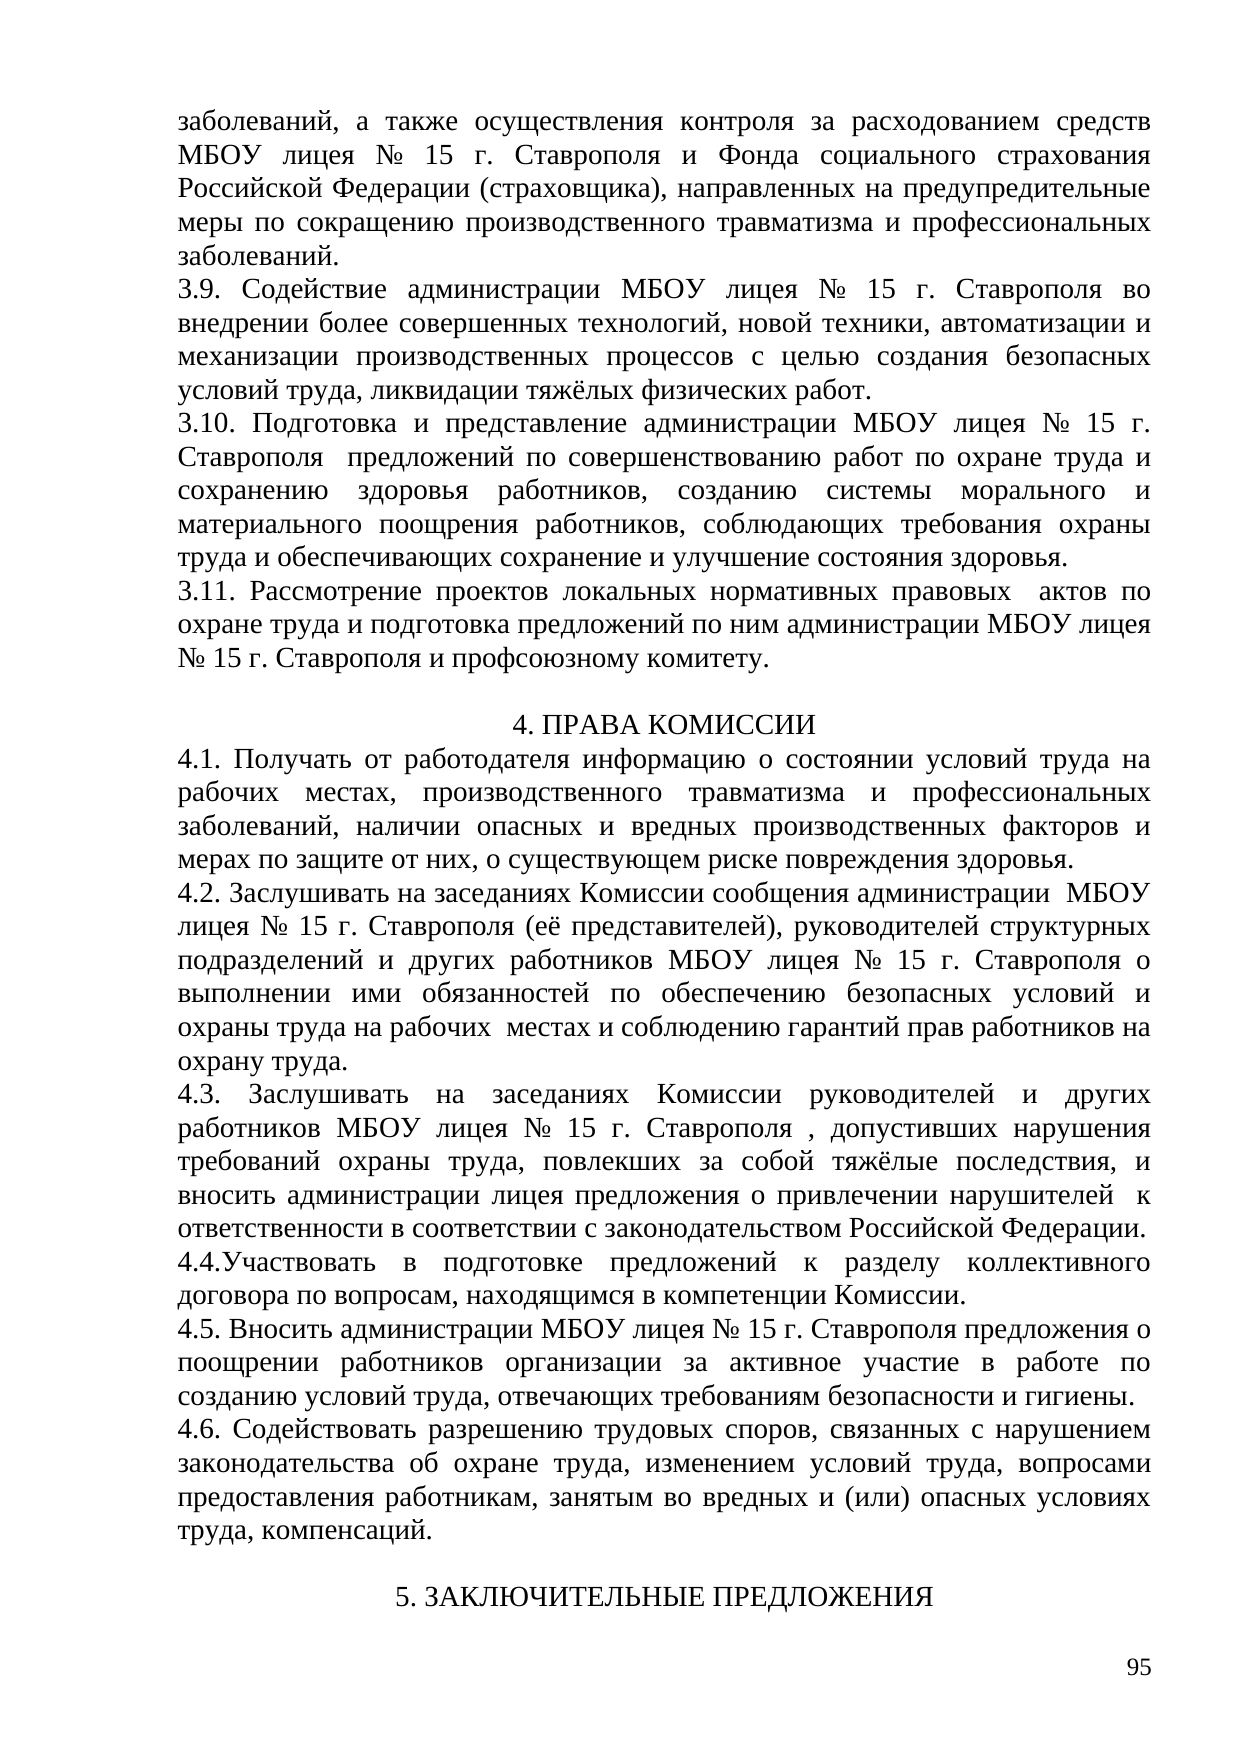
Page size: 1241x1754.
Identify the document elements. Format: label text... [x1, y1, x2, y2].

text 3.9. Содействие администрации МБОУ лицея № 15 г. Ставрополя во внедрении более совершенных технологий, новой техники, автоматизации и механизации производственных процессов с целью создания безопасных условий труда, ликвидации тяжёлых физических работ. [177, 271, 1152, 405]
text 4. ПРАВА КОМИССИИ [177, 707, 1152, 741]
text 3.11. Рассмотрение проектов локальных нормативных правовых актов по охране труда и подготовка предложений по ним администрации МБОУ лицея № 15 г. Ставрополя и профсоюзному комитету. [177, 573, 1152, 674]
text 4.5. Вносить администрации МБОУ лицея № 15 г. Ставрополя предложения о поощрении работников организации за активное участие в работе по созданию условий труда, отвечающих требованиям безопасности и гигиены. [177, 1311, 1152, 1412]
text 4.4.Участвовать в подготовке предложений к разделу коллективного договора по вопросам, находящимся в компетенции Комиссии. [177, 1244, 1152, 1311]
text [177, 103, 1152, 271]
text 4.1. Получать от работодателя информацию о состоянии условий труда на рабочих местах, производственного травматизма и профессиональных заболеваний, наличии опасных и вредных производственных факторов и мерах по защите от них, о существующем риске повреждения здоровья. [177, 741, 1152, 875]
text 5. ЗАКЛЮЧИТЕЛЬНЫЕ ПРЕДЛОЖЕНИЯ [177, 1579, 1152, 1613]
text 4.6. Содействовать разрешению трудовых споров, связанных с нарушением законодательства об охране труда, изменением условий труда, вопросами предоставления работникам, занятым во вредных и (или) опасных условиях труда, компенсаций. [177, 1412, 1152, 1546]
text 4.2. Заслушивать на заседаниях Комиссии сообщения администрации МБОУ лицея № 15 г. Ставрополя (её представителей), руководителей структурных подразделений и других работников МБОУ лицея № 15 г. Ставрополя о выполнении ими обязанностей по обеспечению безопасных условий и охраны труда на рабочих местах и соблюдению гарантий прав работников на охрану труда. [177, 875, 1152, 1076]
text 3.10. Подготовка и представление администрации МБОУ лицея № 15 г. Ставрополя предложений по совершенствованию работ по охране труда и сохранению здоровья работников, созданию системы морального и материального поощрения работников, соблюдающих требования охраны труда и обеспечивающих сохранение и улучшение состояния здоровья. [177, 405, 1152, 573]
text 4.3. Заслушивать на заседаниях Комиссии руководителей и других работников МБОУ лицея № 15 г. Ставрополя , допустивших нарушения требований охраны труда, повлекших за собой тяжёлые последствия, и вносить администрации лицея предложения о привлечении нарушителей к ответственности в соответствии с законодательством Российской Федерации. [177, 1076, 1152, 1244]
